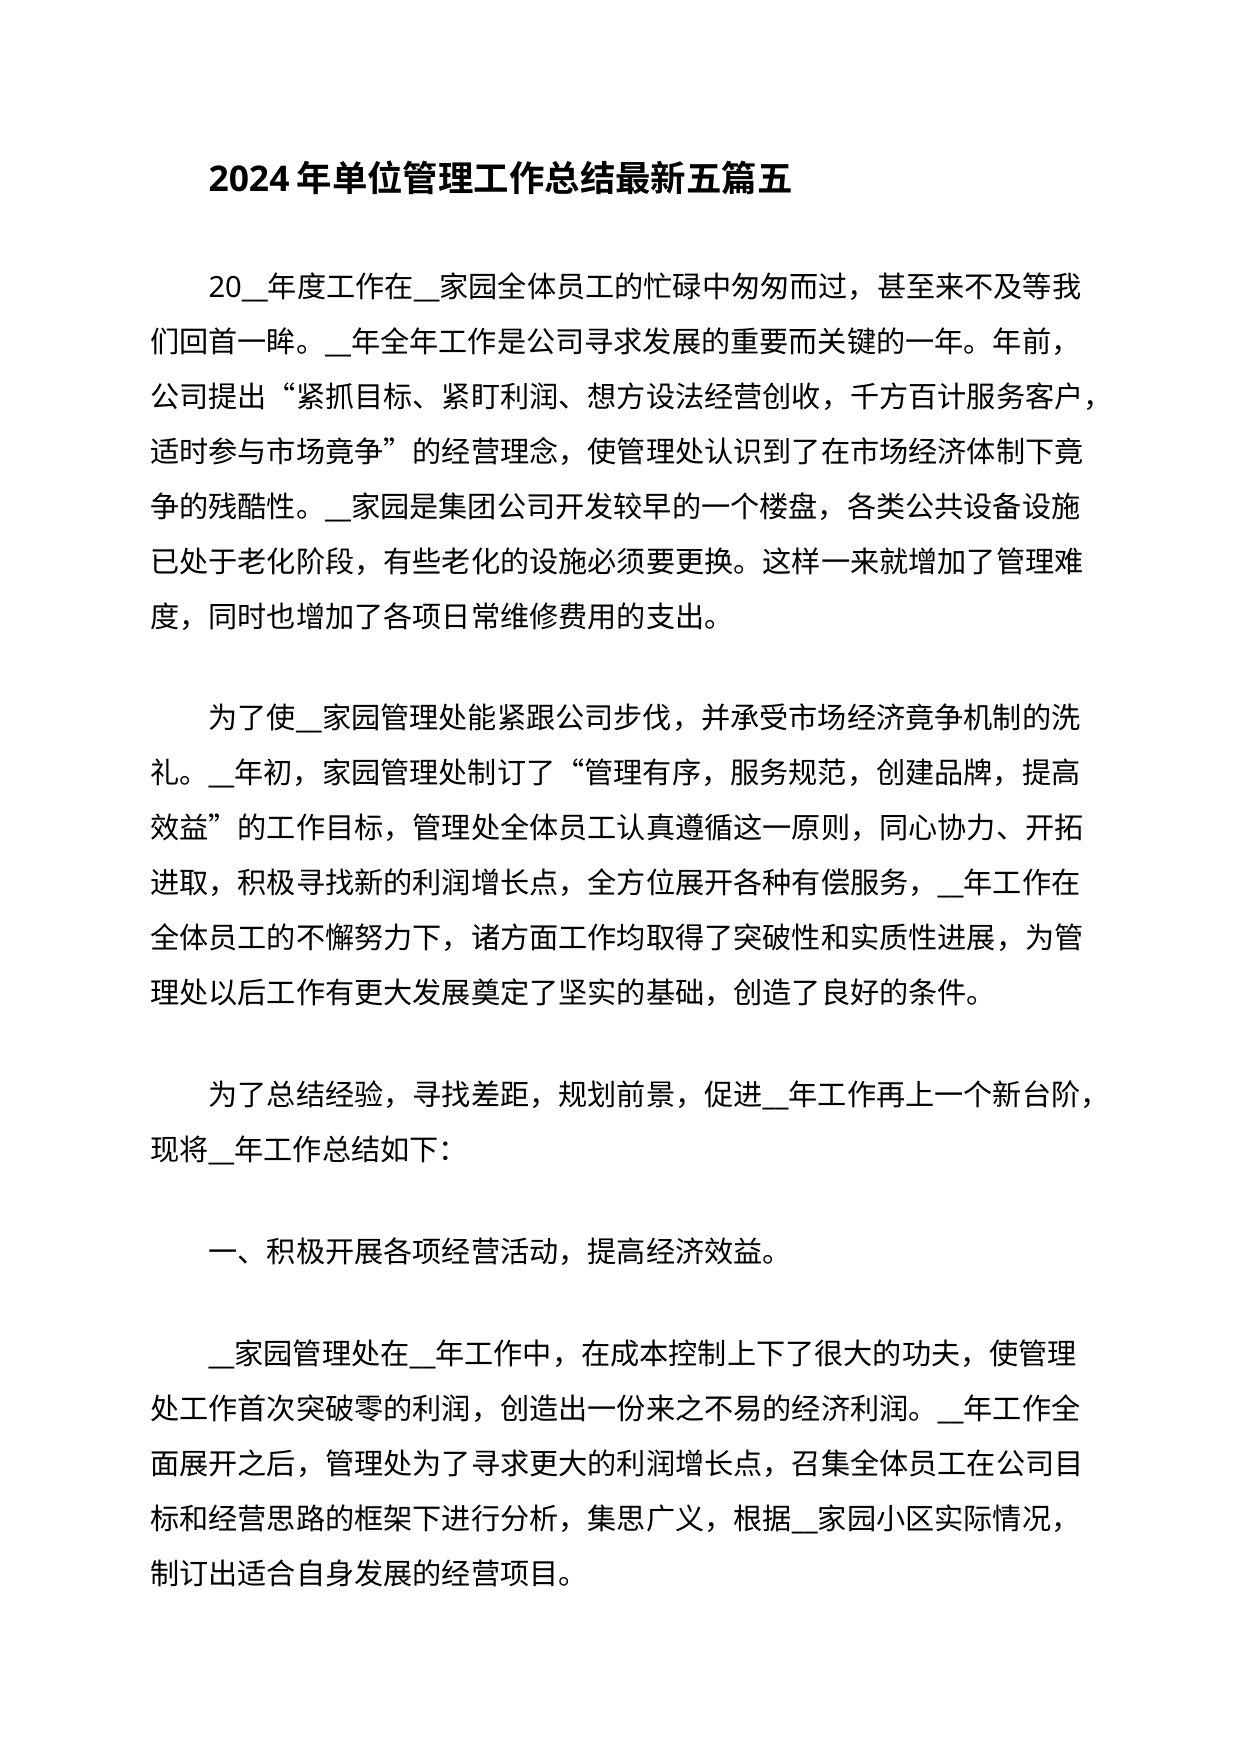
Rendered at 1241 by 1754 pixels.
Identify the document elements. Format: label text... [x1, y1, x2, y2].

text __家园管理处在__年工作中，在成本控制上下了很大的功夫，使管理处工作首次突破零的利润，创造出一份来之不易的经济利润。__年工作全面展开之后，管理处为了寻求更大的利润增长点，召集全体员工在公司目标和经营思路的框架下进行分析，集思广义，根据__家园小区实际情况，制订出适合自身发展的经营项目。 [150, 1330, 1090, 1592]
text 为了总结经验，寻找差距，规划前景，促进__年工作再上一个新台阶，现将__年工作总结如下： [150, 1072, 1090, 1169]
text 2024年单位管理工作总结最新五篇五 [150, 150, 1090, 201]
text 20__年度工作在__家园全体员工的忙碌中匆匆而过，甚至来不及等我们回首一眸。__年全年工作是公司寻求发展的重要而关键的一年。年前，公司提出“紧抓目标、紧盯利润、想方设法经营创收，千方百计服务客户，适时参与市场竟争”的经营理念，使管理处认识到了在市场经济体制下竟争的残酷性。__家园是集团公司开发较早的一个楼盘，各类公共设备设施已处于老化阶段，有些老化的设施必须要更换。这样一来就增加了管理难度，同时也增加了各项日常维修费用的支出。 [150, 263, 1090, 636]
text 一、积极开展各项经营活动，提高经济效益。 [150, 1228, 1090, 1271]
text 为了使__家园管理处能紧跟公司步伐，并承受市场经济竟争机制的洗礼。__年初，家园管理处制订了“管理有序，服务规范，创建品牌，提高效益”的工作目标，管理处全体员工认真遵循这一原则，同心协力、开拓进取，积极寻找新的利润增长点，全方位展开各种有偿服务，__年工作在全体员工的不懈努力下，诸方面工作均取得了突破性和实质性进展，为管理处以后工作有更大发展奠定了坚实的基础，创造了良好的条件。 [150, 695, 1090, 1012]
